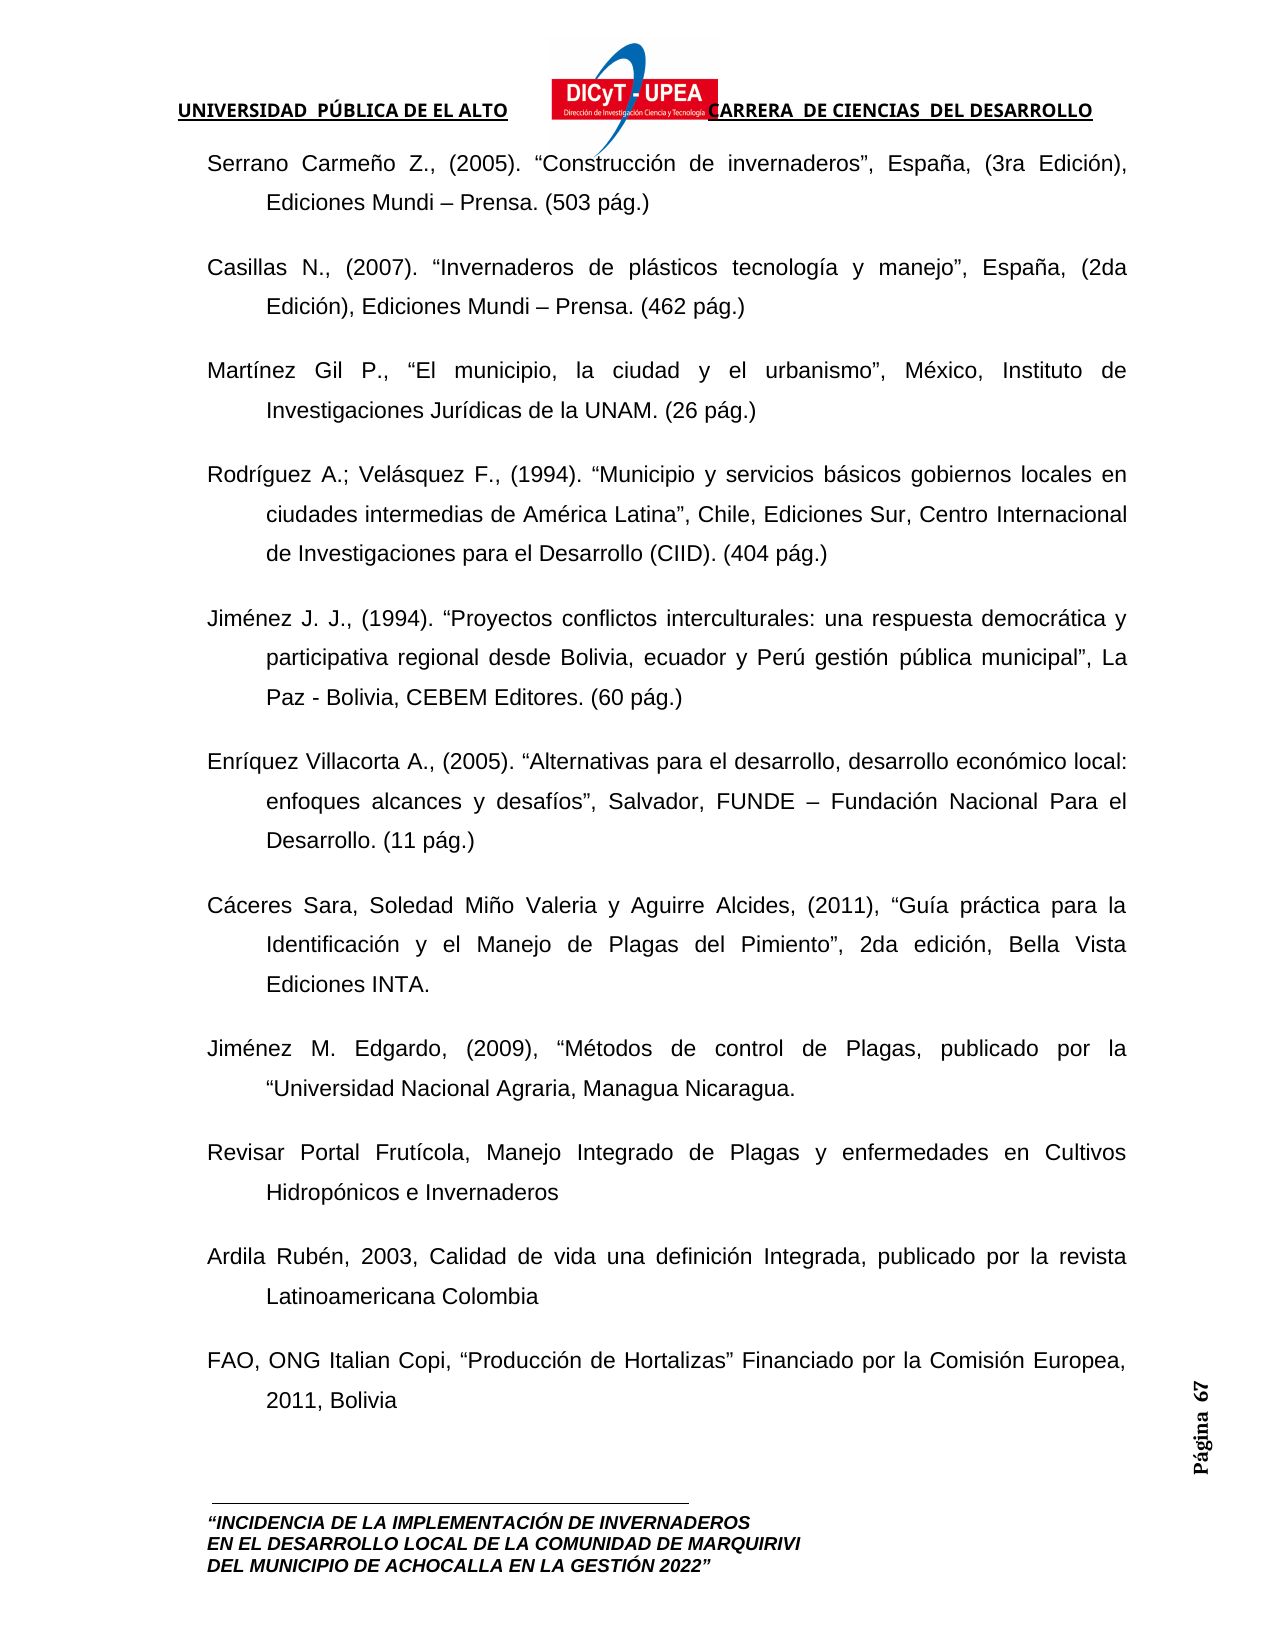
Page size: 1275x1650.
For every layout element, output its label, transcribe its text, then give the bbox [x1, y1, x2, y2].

text Rodríguez A.; Velásquez F., (1994). “Municipio y servicios básicos gobiernos locales en ciudades intermedias de América Latina”, Chile, Ediciones Sur, Centro Internacional de Investigaciones para el Desarrollo (CIID). (404 pág.) [207, 461, 1127, 567]
text Jiménez M. Edgardo, (2009), “Métodos de control de Plagas, publicado por la “Universidad Nacional Agraria, Managua Nicaragua. [207, 1035, 1127, 1101]
text FAO, ONG Italian Copi, “Producción de Hortalizas” Financiado por la Comisión Europea, 2011, Bolivia [207, 1347, 1127, 1413]
text Ardila Rubén, 2003, Calidad de vida una definición Integrada, publicado por la revista Latinoamericana Colombia [207, 1243, 1127, 1309]
text Casillas N., (2007). “Invernaderos de plásticos tecnología y manejo”, España, (2da Edición), Ediciones Mundi – Prensa. (462 pág.) [207, 253, 1127, 319]
text Revisar Portal Frutícola, Manejo Integrado de Plagas y enfermedades en Cultivos Hidropónicos e Invernaderos [207, 1139, 1127, 1205]
text Jiménez J. J., (1994). “Proyectos conflictos interculturales: una respuesta democrática y participativa regional desde Bolivia, ecuador y Perú gestión pública municipal”, La Paz - Bolivia, CEBEM Editores. (60 pág.) [207, 605, 1127, 710]
text Martínez Gil P., “El municipio, la ciudad y el urbanismo”, México, Instituto de Investigaciones Jurídicas de la UNAM. (26 pág.) [207, 357, 1127, 423]
text Cáceres Sara, Soledad Miño Valeria y Aguirre Alcides, (2011), “Guía práctica para la Identificación y el Manejo de Plagas del Pimiento”, 2da edición, Bella Vista Ediciones INTA. [207, 892, 1127, 997]
text Enríquez Villacorta A., (2005). “Alternativas para el desarrollo, desarrollo económico local: enfoques alcances y desafíos”, Salvador, FUNDE – Fundación Nacional Para el Desarrollo. (11 pág.) [207, 748, 1127, 854]
text Serrano Carmeño Z., (2005). “Construcción de invernaderos”, España, (3ra Edición), Ediciones Mundi – Prensa. (503 pág.) [207, 149, 1127, 215]
picture [545, 37, 721, 149]
